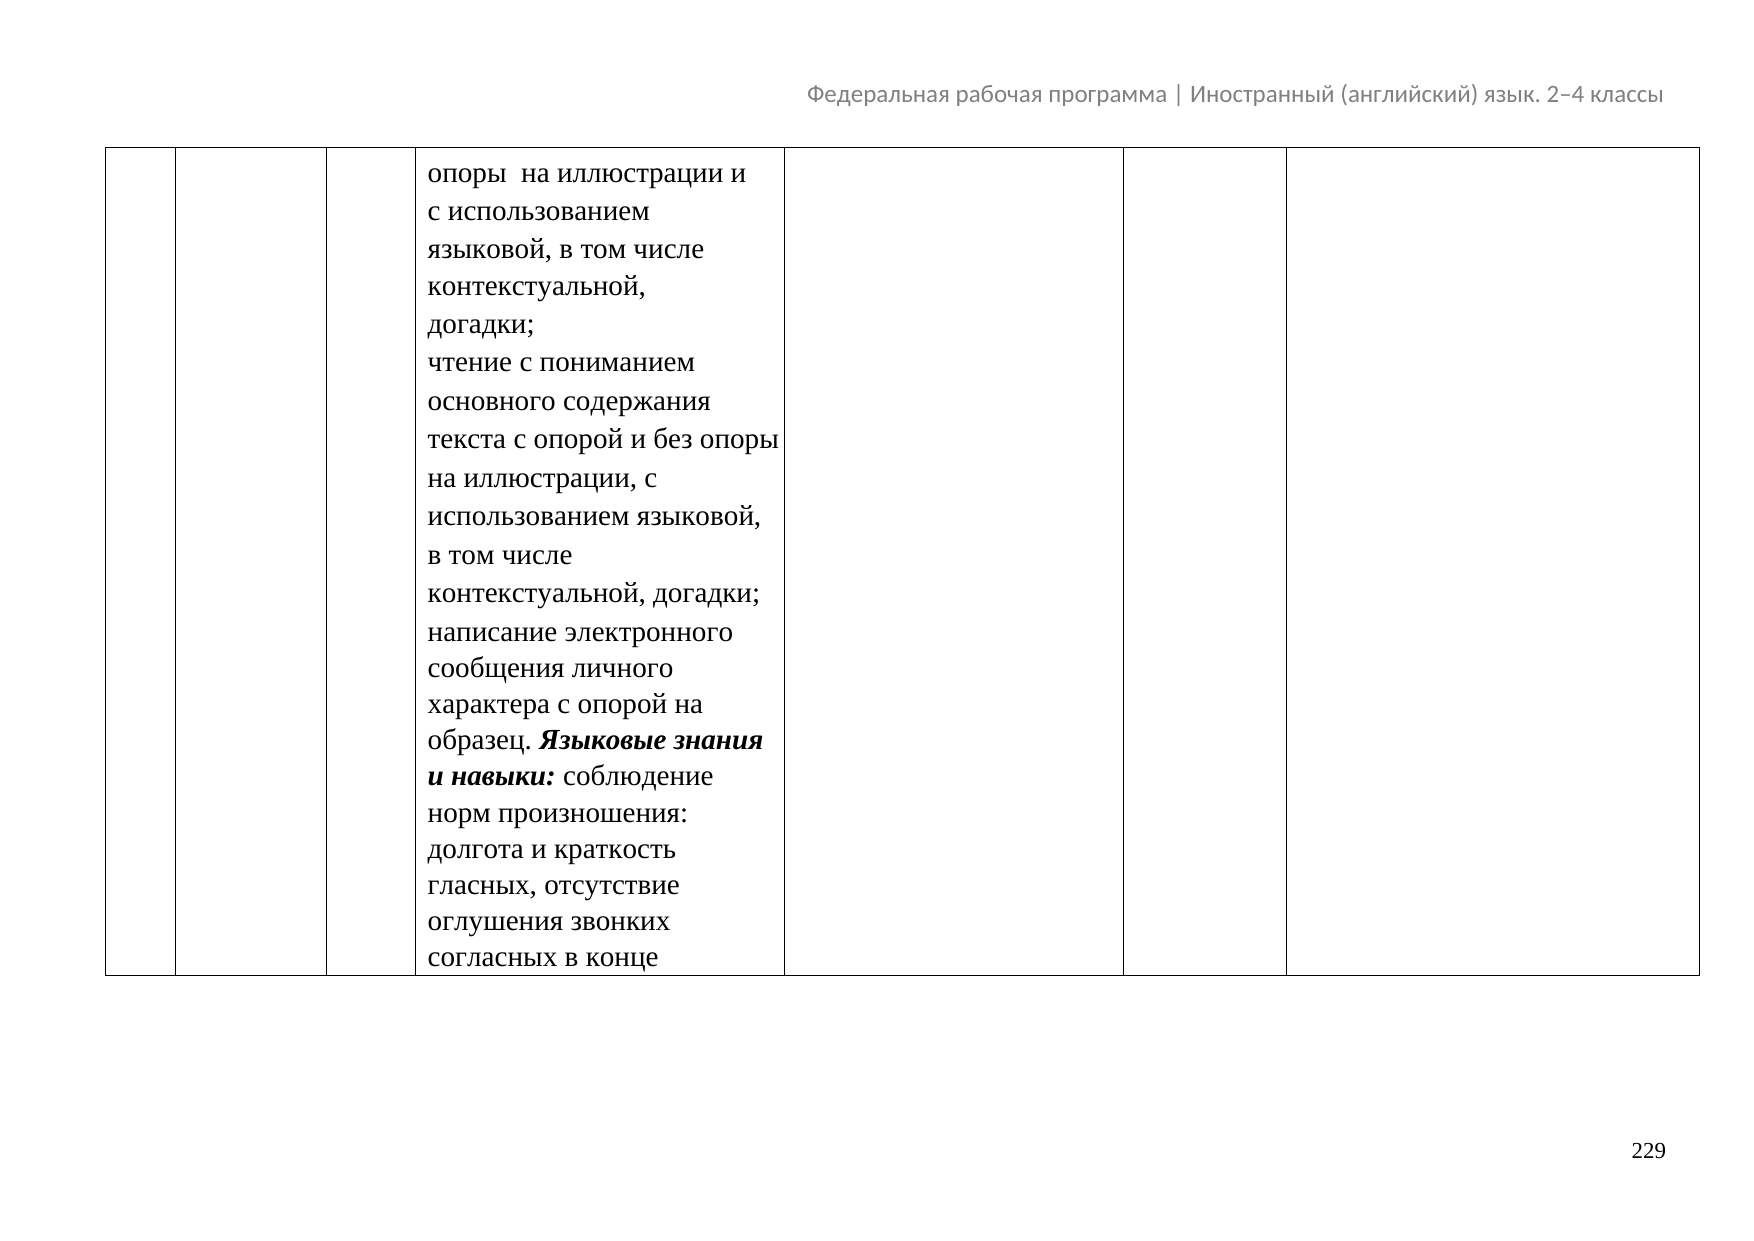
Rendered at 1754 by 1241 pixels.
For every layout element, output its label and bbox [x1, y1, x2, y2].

table_header [1287, 148, 1699, 975]
table_header [1124, 148, 1286, 975]
table_header [176, 148, 326, 975]
table_header [416, 148, 784, 975]
table_header [106, 148, 175, 975]
table_header [785, 148, 1123, 975]
table_header [327, 148, 415, 975]
